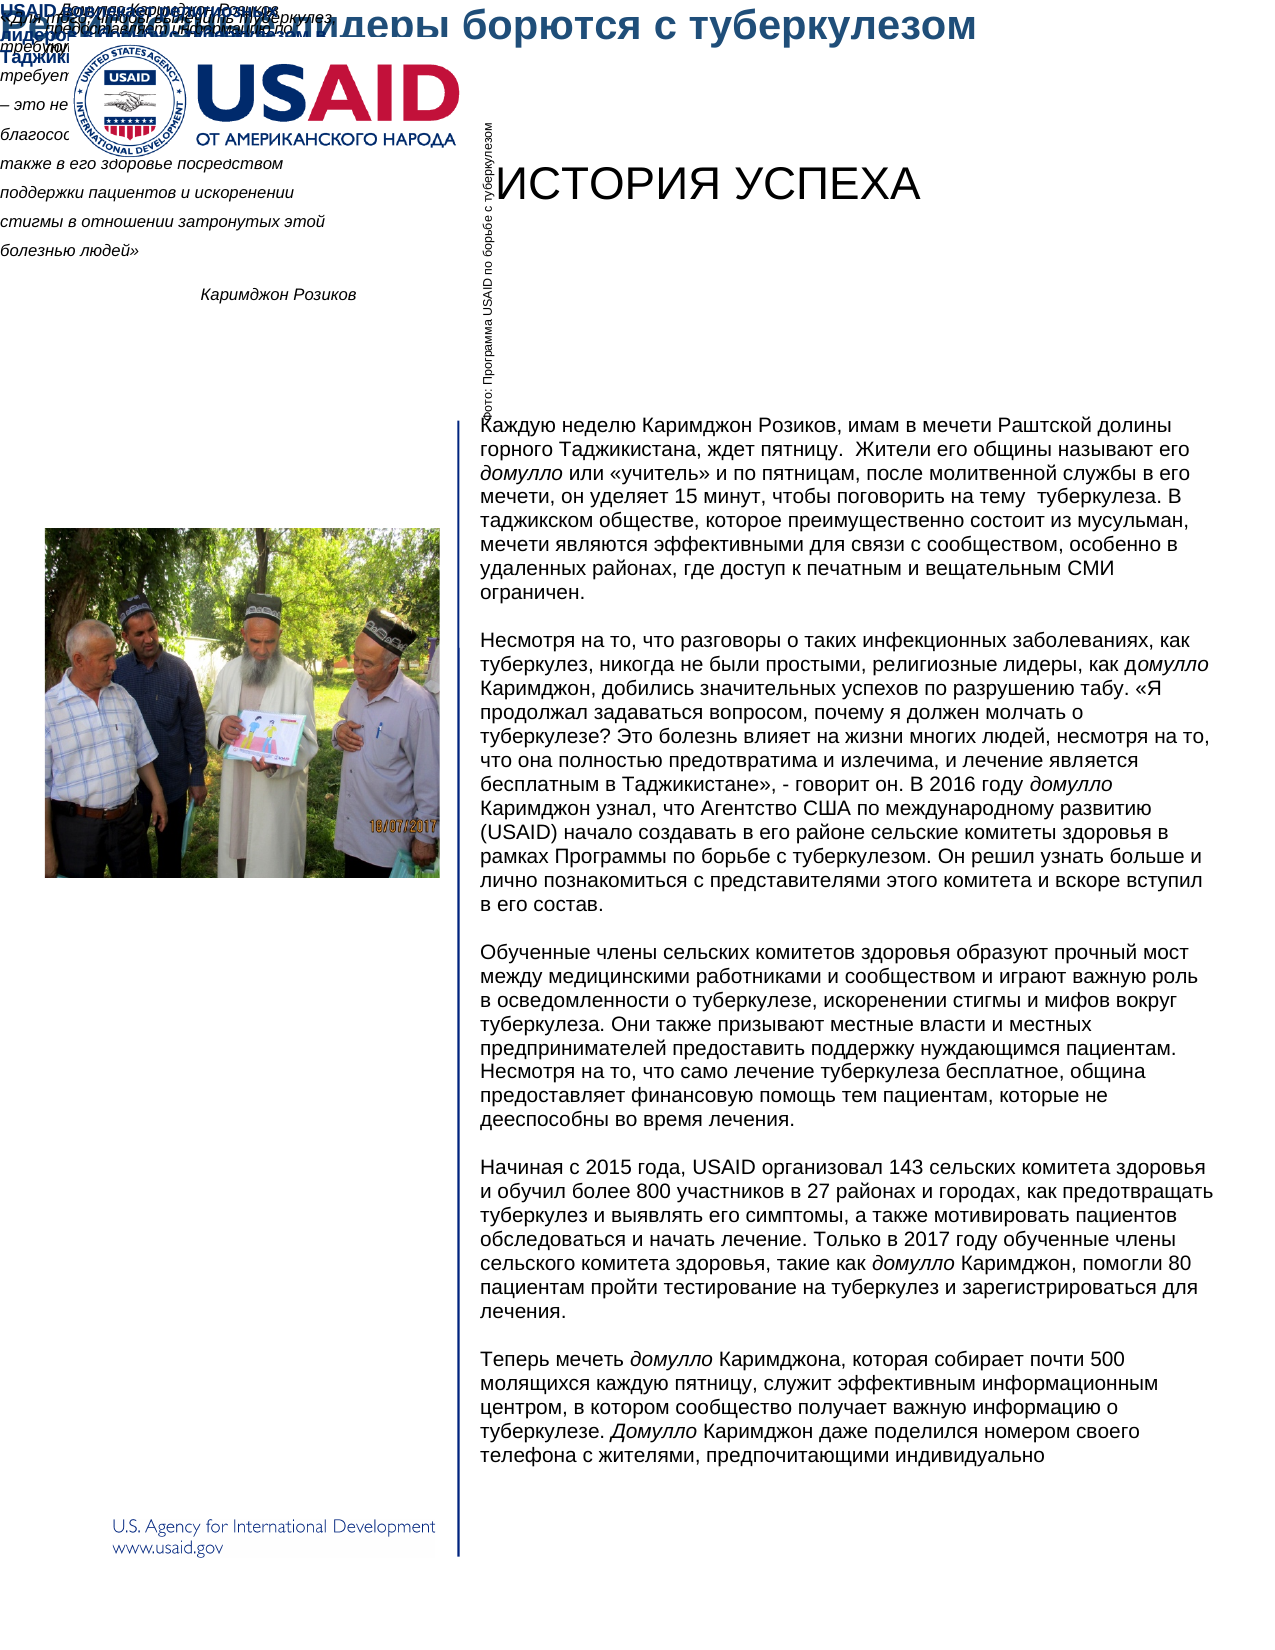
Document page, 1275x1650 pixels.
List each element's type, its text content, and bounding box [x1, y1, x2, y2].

text Начиная с 2015 года, USAID организовал 143 сельских комитета здоровья и обучил более 800 участников в 27 районах и городах, как предотвращать туберкулез и выявлять его симптомы, а также мотивировать пациентов обследоваться и начать лечение. Только в 2017 году обученные члены сельского комитета здоровья, такие как домулло Каримджон, помогли 80 пациентам пройти тестирование на туберкулез и зарегистрироваться для лечения. [480, 1155, 1215, 1323]
picture [44, 528, 440, 878]
text Каждую неделю Каримджон Розиков, имам в мечети Раштской долины горного Таджикистана, ждет пятницу. Жители его общины называют его домулло или «учитель» и по пятницам, после молитвенной службы в его мечети, он уделяет 15 минут, чтобы поговорить на тему туберкулеза. В таджикском обществе, которое преимущественно состоит из мусульман, мечети являются эффективными для связи с сообществом, особенно в удаленных районах, где доступ к печатным и вещательным СМИ ограничен. [480, 412, 1215, 604]
picture [112, 1519, 436, 1558]
text Несмотря на то, что разговоры о таких инфекционных заболеваниях, как туберкулез, никогда не были простыми, религиозные лидеры, как домулло Каримджон, добились значительных успехов по разрушению табу. «Я продолжал задаваться вопросом, почему я должен молчать о туберкулезе? Это болезнь влияет на жизни многих людей, несмотря на то, что она полностью предотвратима и излечима, и лечение является бесплатным в Таджикистане», - говорит он. В 2016 году домулло Каримджон узнал, что Агентство США по международному развитию (USAID) начало создавать в его районе сельские комитеты здоровья в рамках Программы по борьбе с туберкулезом. Он решил узнать больше и лично познакомиться с представителями этого комитета и вскоре вступил в его состав. [480, 628, 1215, 916]
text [480, 1347, 1215, 1467]
text Обученные члены сельских комитетов здоровья образуют прочный мост между медицинскими работниками и сообществом и играют важную роль в осведомленности о туберкулезе, искоренении стигмы и мифов вокруг туберкулеза. Они также призывают местные власти и местных предпринимателей предоставить поддержку нуждающимся пациентам. Несмотря на то, что само лечение туберкулеза бесплатное, община предоставляет финансовую помощь тем пациентам, которые не дееспособны во время лечения. [480, 939, 1215, 1131]
picture [67, 37, 470, 162]
